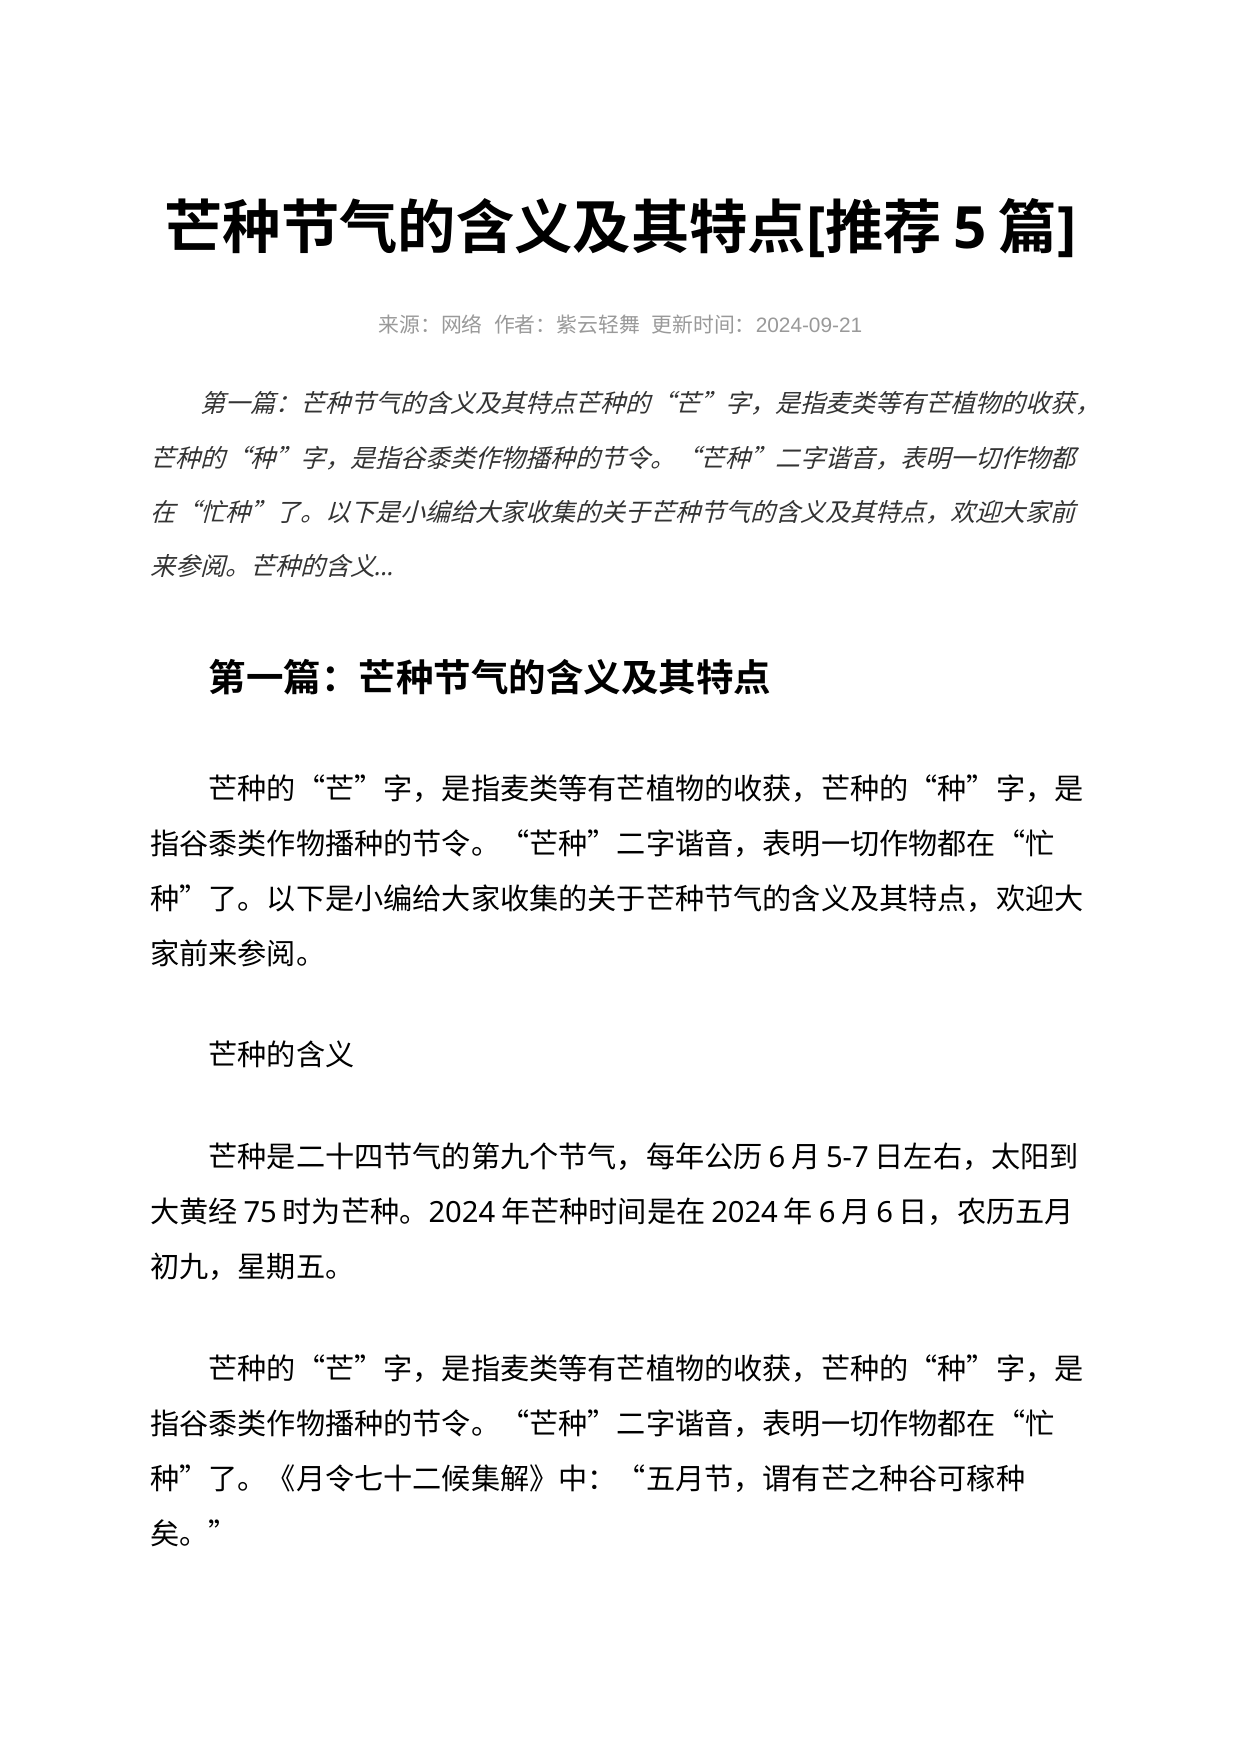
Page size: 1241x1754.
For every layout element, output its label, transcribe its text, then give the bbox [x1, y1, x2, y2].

text 芒种的“芒”字，是指麦类等有芒植物的收获，芒种的“种”字，是指谷黍类作物播种的节令。“芒种”二字谐音，表明一切作物都在“忙种”了。以下是小编给大家收集的关于芒种节气的含义及其特点，欢迎大家前来参阅。 [150, 766, 1090, 972]
text 芒种的含义 [150, 1032, 1090, 1074]
text 芒种是二十四节气的第九个节气，每年公历6月5-7日左右，太阳到大黄经75时为芒种。2024年芒种时间是在2024年6月6日，农历五月初九，星期五。 [150, 1134, 1090, 1286]
text 第一篇：芒种节气的含义及其特点 [150, 648, 1090, 702]
text 第一篇：芒种节气的含义及其特点芒种的“芒”字，是指麦类等有芒植物的收获，芒种的“种”字，是指谷黍类作物播种的节令。“芒种”二字谐音，表明一切作物都在“忙种”了。以下是小编给大家收集的关于芒种节气的含义及其特点，欢迎大家前来参阅。芒种的含义... [150, 384, 1090, 583]
text 来源：网络 作者：紫云轻舞 更新时间：2024-09-21 [150, 313, 1090, 337]
subtitle 芒种节气的含义及其特点[推荐5篇] [150, 181, 1090, 266]
text 芒种的“芒”字，是指麦类等有芒植物的收获，芒种的“种”字，是指谷黍类作物播种的节令。“芒种”二字谐音，表明一切作物都在“忙种”了。《月令七十二候集解》中：“五月节，谓有芒之种谷可稼种矣。” [150, 1346, 1090, 1552]
